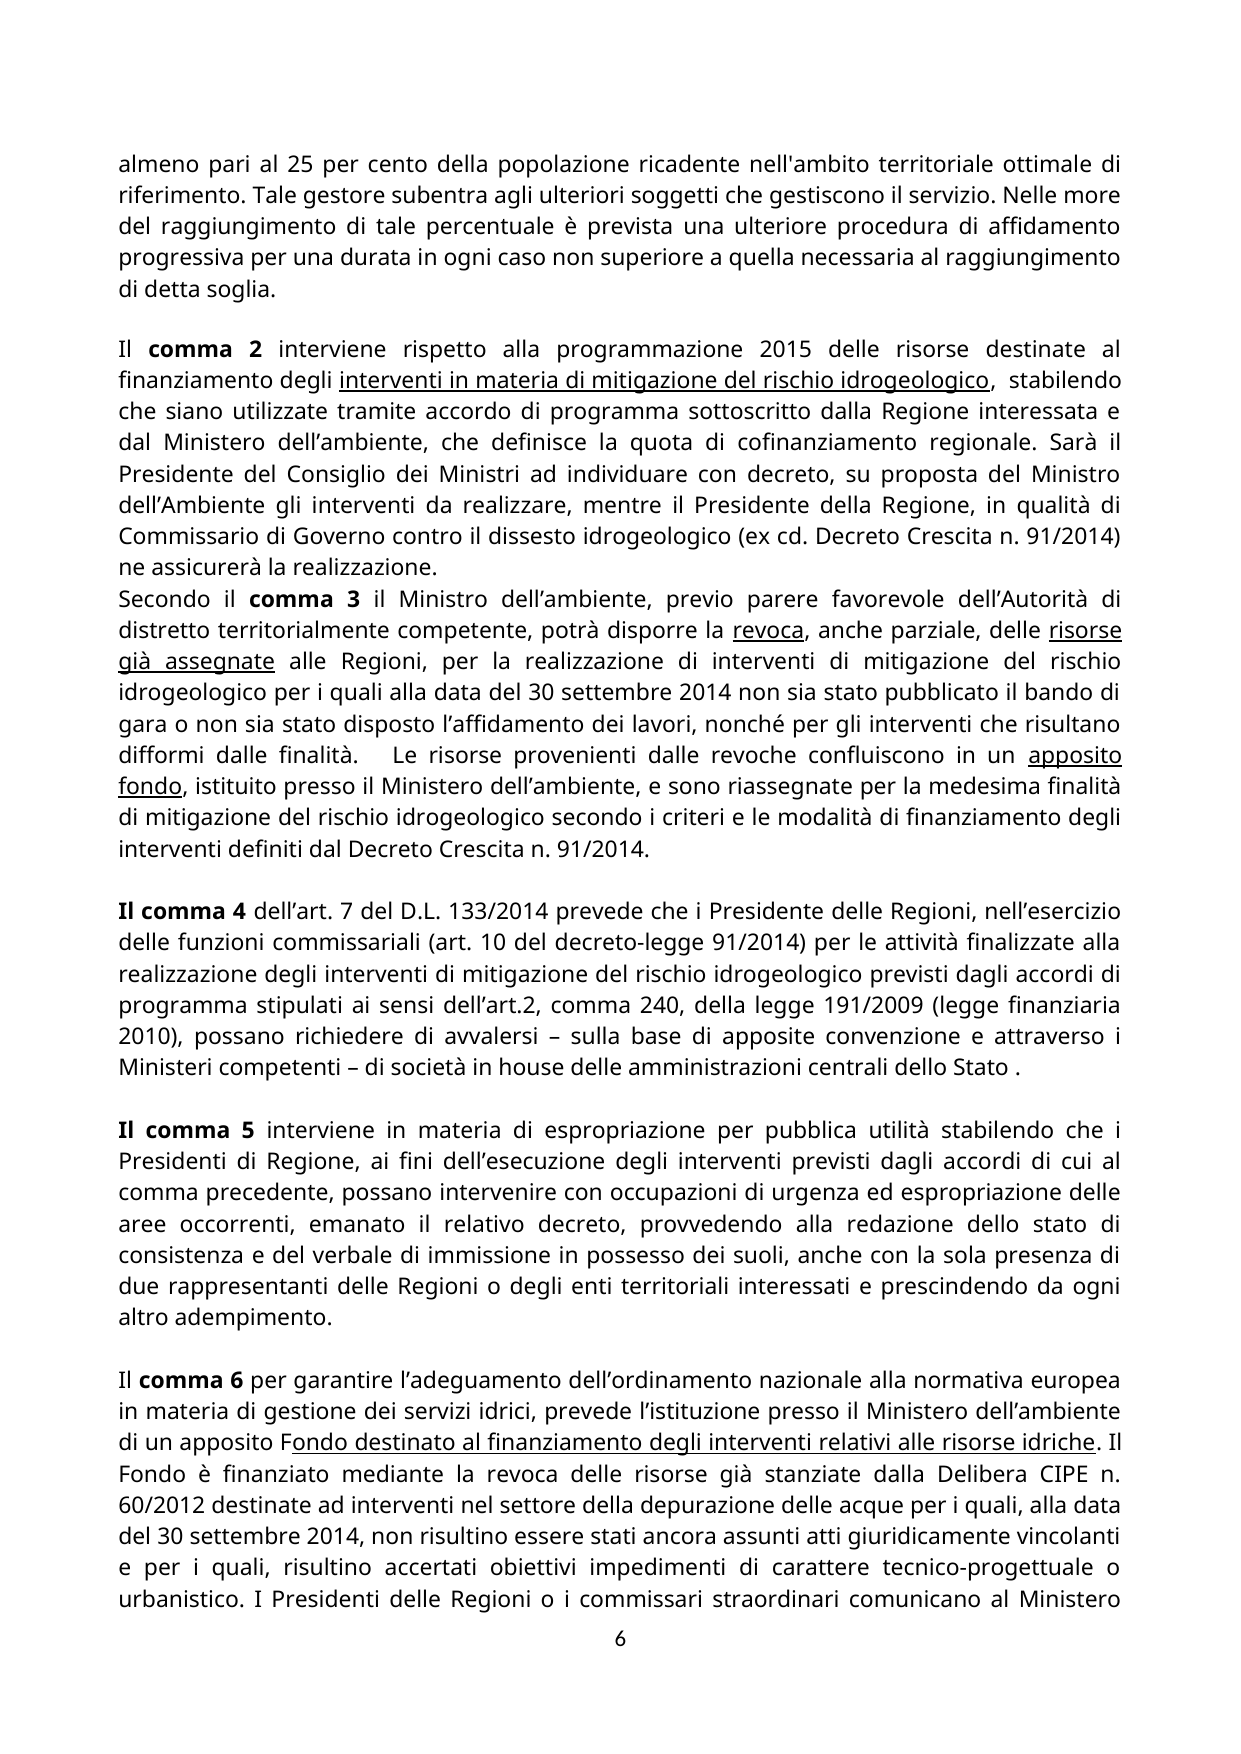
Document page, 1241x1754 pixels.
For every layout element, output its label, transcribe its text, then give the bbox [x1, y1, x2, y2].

text Il comma 2 interviene rispetto alla programmazione 2015 delle risorse destinate al finanziamento degli interventi in materia di mitigazione del rischio idrogeologico, stabilendo che siano utilizzate tramite accordo di programma sottoscritto dalla Regione interessata e dal Ministero dell’ambiente, che definisce la quota di cofinanziamento regionale. Sarà il Presidente del Consiglio dei Ministri ad individuare con decreto, su proposta del Ministro dell’Ambiente gli interventi da realizzare, mentre il Presidente della Regione, in qualità di Commissario di Governo contro il dissesto idrogeologico (ex cd. Decreto Crescita n. 91/2014) ne assicurerà la realizzazione. [118, 333, 1122, 583]
text Secondo il comma 3 il Ministro dell’ambiente, previo parere favorevole dell’Autorità di distretto territorialmente competente, potrà disporre la revoca, anche parziale, delle risorse già assegnate alle Regioni, per la realizzazione di interventi di mitigazione del rischio idrogeologico per i quali alla data del 30 settembre 2014 non sia stato pubblicato il bando di gara o non sia stato disposto l’affidamento dei lavori, nonché per gli interventi che risultano difformi dalle finalità. Le risorse provenienti dalle revoche confluiscono in un apposito fondo, istituito presso il Ministero dell’ambiente, e sono riassegnate per la medesima finalità di mitigazione del rischio idrogeologico secondo i criteri e le modalità di finanziamento degli interventi definiti dal Decreto Crescita n. 91/2014. [118, 583, 1122, 864]
text Il comma 5 interviene in materia di espropriazione per pubblica utilità stabilendo che i Presidenti di Regione, ai fini dell’esecuzione degli interventi previsti dagli accordi di cui al comma precedente, possano intervenire con occupazioni di urgenza ed espropriazione delle aree occorrenti, emanato il relativo decreto, provvedendo alla redazione dello stato di consistenza e del verbale di immissione in possesso dei suoli, anche con la sola presenza di due rappresentanti delle Regioni o degli enti territoriali interessati e prescindendo da ogni altro adempimento. [118, 1114, 1122, 1333]
text Il comma 4 dell’art. 7 del D.L. 133/2014 prevede che i Presidente delle Regioni, nell’esercizio delle funzioni commissariali (art. 10 del decreto-legge 91/2014) per le attività finalizzate alla realizzazione degli interventi di mitigazione del rischio idrogeologico previsti dagli accordi di programma stipulati ai sensi dell’art.2, comma 240, della legge 191/2009 (legge finanziaria 2010), possano richiedere di avvalersi – sulla base di apposite convenzione e attraverso i Ministeri competenti – di società in house delle amministrazioni centrali dello Stato . [118, 895, 1122, 1083]
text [118, 1364, 1122, 1614]
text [118, 148, 1122, 304]
